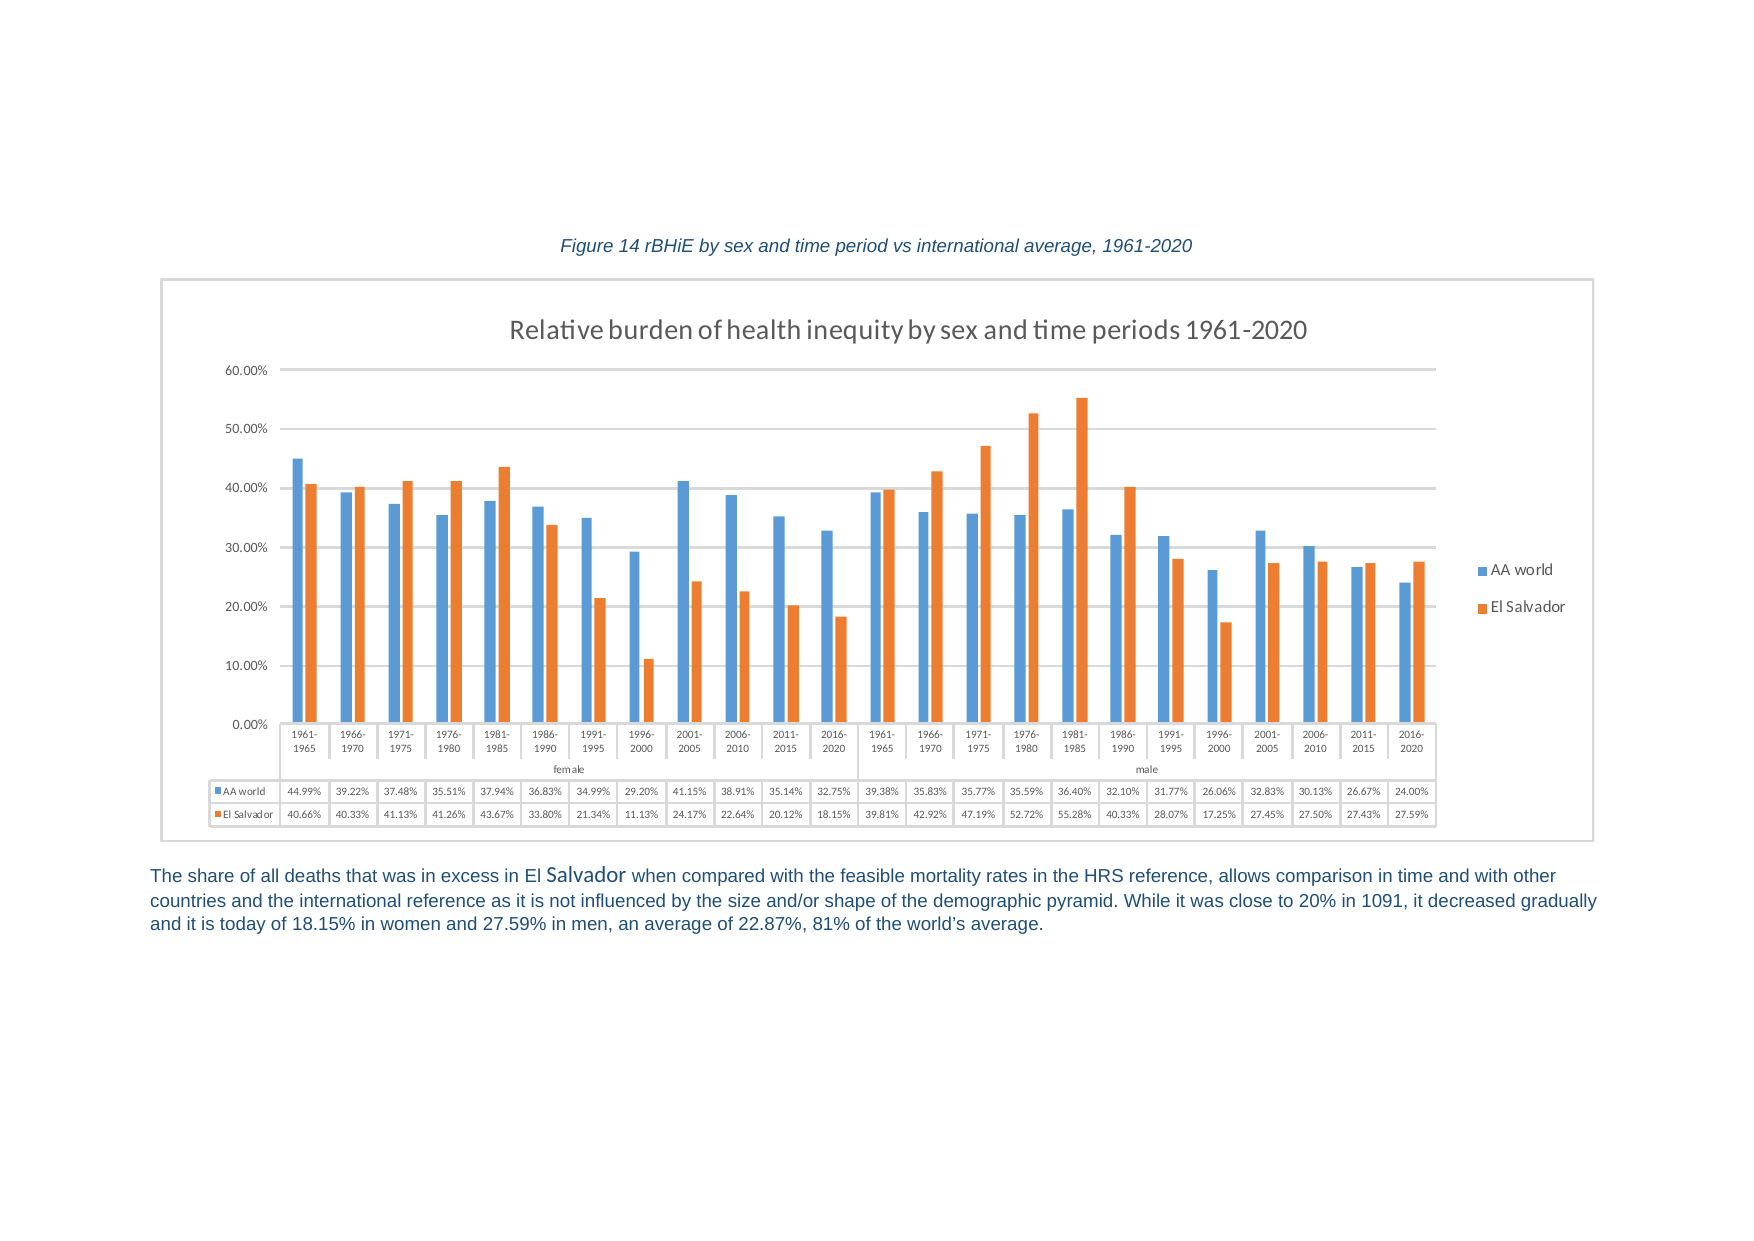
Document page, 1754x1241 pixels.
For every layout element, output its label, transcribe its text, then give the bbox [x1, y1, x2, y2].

text The share of all deaths that was in excess in El Salvador when compared with the feasible mortality rates in the HRS reference, allows comparison in time and with other countries and the international reference as it is not influenced by the size and/or shape of the demographic pyramid. While it was close to 20% in 1091, it decreased gradually and it is today of 18.15% in women and 27.59% in men, an average of 22.87%, 81% of the world’s average. [150, 860, 1604, 934]
